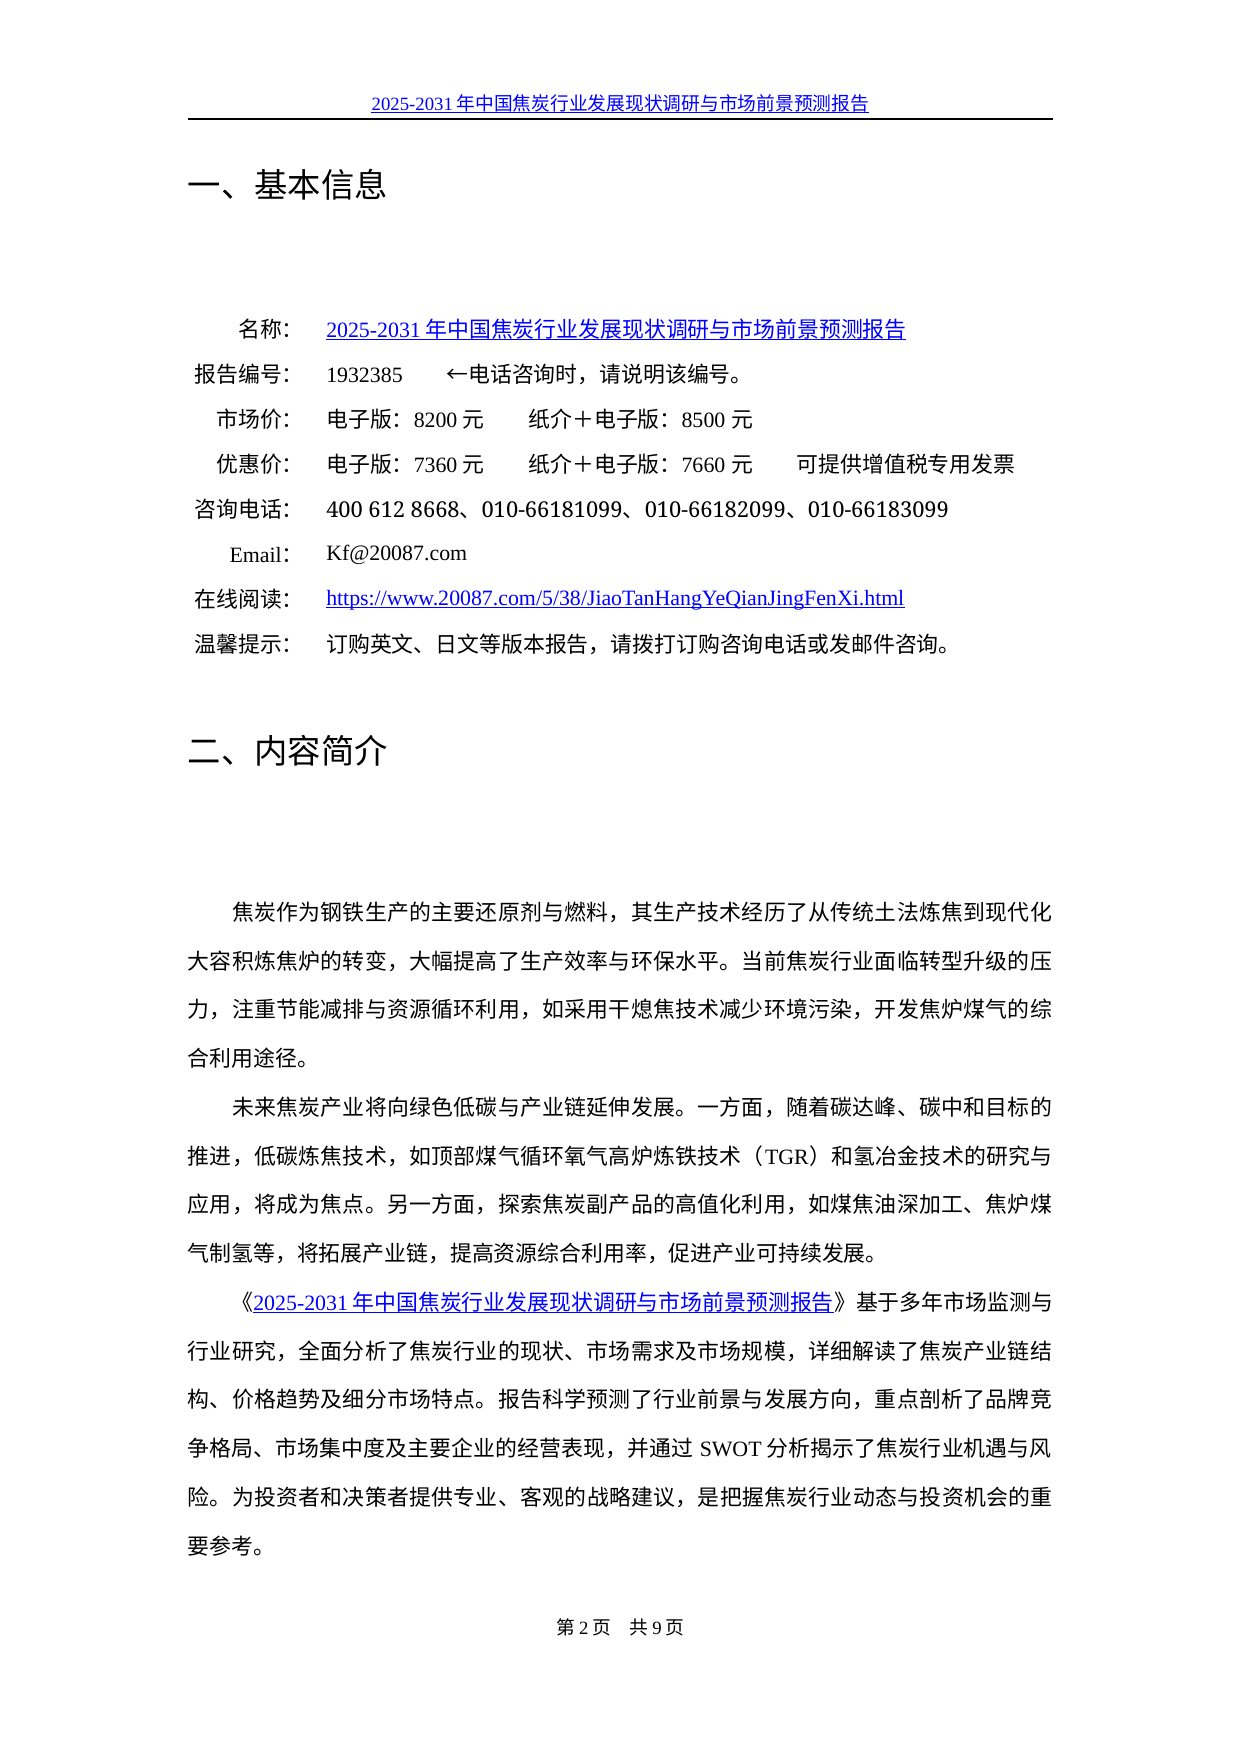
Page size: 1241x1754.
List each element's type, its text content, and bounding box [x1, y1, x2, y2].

table_cell 400 612 8668、010-66181099、010-66182099、010-66183099 [315, 492, 1073, 537]
table_cell 订购英文、日文等版本报告，请拨打订购咨询电话或发邮件咨询。 [315, 627, 1073, 672]
table_cell Email： [167, 537, 315, 582]
table_cell Kf@20087.com [315, 537, 1073, 582]
table_cell 报告编号： [167, 357, 315, 402]
table_cell 温馨提示： [167, 627, 315, 672]
table_cell 1932385 ←电话咨询时，请说明该编号。 [315, 357, 1073, 402]
table_cell 咨询电话： [167, 492, 315, 537]
table_cell [315, 582, 1073, 627]
table_cell 电子版：8200 元 纸介＋电子版：8500 元 [315, 402, 1073, 447]
table_header 名称： [167, 312, 315, 357]
table_header 2025-2031年中国焦炭行业发展现状调研与市场前景预测报告 [315, 312, 1073, 357]
table_cell 优惠价： [167, 447, 315, 492]
title 二、内容简介 [187, 717, 1053, 782]
table_cell 电子版：7360 元 纸介＋电子版：7660 元 可提供增值税专用发票 [315, 447, 1073, 492]
title 一、基本信息 [187, 150, 1053, 215]
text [187, 894, 1053, 1561]
table_cell 在线阅读： [167, 582, 315, 627]
table_cell 市场价： [167, 402, 315, 447]
